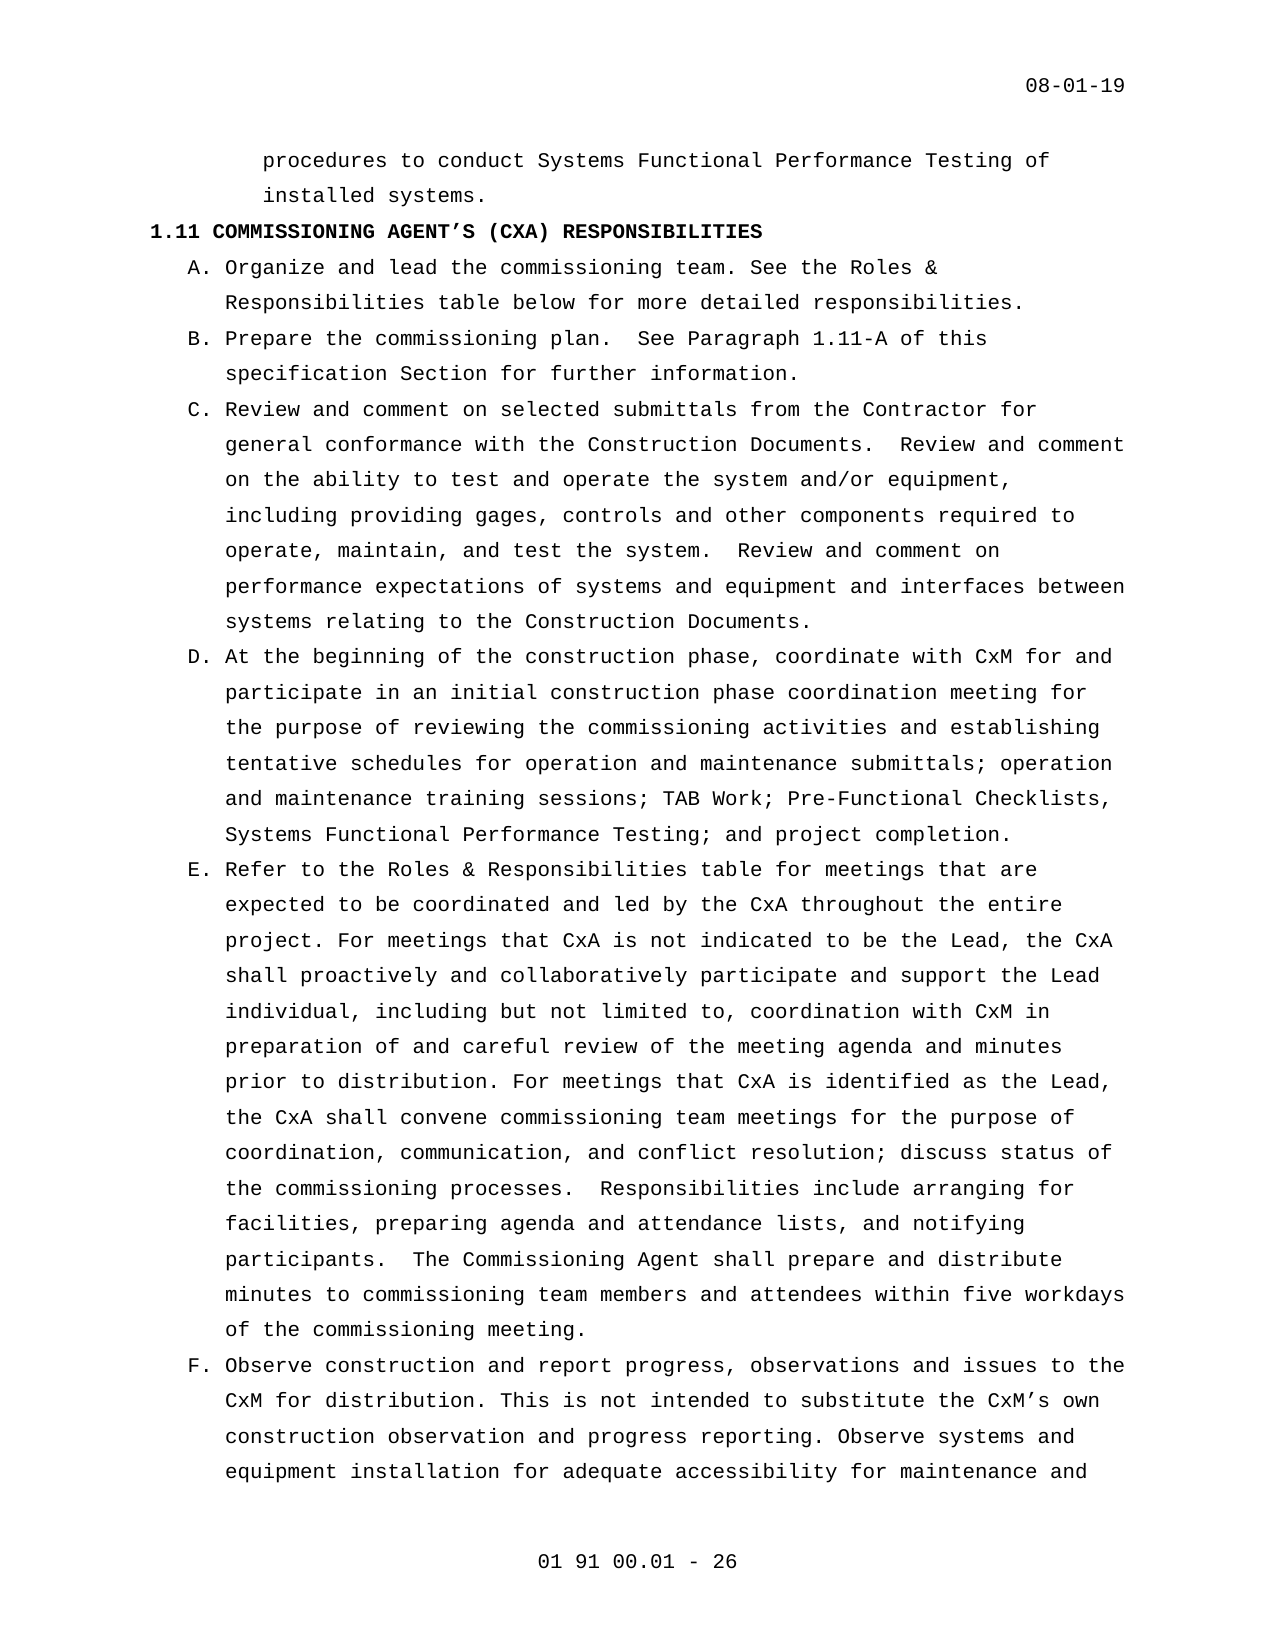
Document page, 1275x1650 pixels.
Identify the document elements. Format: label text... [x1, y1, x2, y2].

text B. Prepare the commissioning plan. See Paragraph 1.11-A of this specification Section for further information. [187, 328, 1125, 387]
text E. Refer to the Roles & Responsibilities table for meetings that are expected to be coordinated and led by the CxA throughout the entire project. For meetings that CxA is not indicated to be the Lead, the CxA shall proactively and collaboratively participate and support the Lead individual, including but not limited to, coordination with CxM in preparation of and careful review of the meeting agenda and minutes prior to distribution. For meetings that CxA is identified as the Lead, the CxA shall convene commissioning team meetings for the purpose of coordination, communication, and conflict resolution; discuss status of the commissioning processes. Responsibilities include arranging for facilities, preparing agenda and attendance lists, and notifying participants. The Commissioning Agent shall prepare and distribute minutes to commissioning team members and attendees within five workdays of the commissioning meeting. [187, 859, 1125, 1343]
text D. At the beginning of the construction phase, coordinate with CxM for and participate in an initial construction phase coordination meeting for the purpose of reviewing the commissioning activities and establishing tentative schedules for operation and maintenance submittals; operation and maintenance training sessions; TAB Work; Pre-Functional Checklists, Systems Functional Performance Testing; and project completion. [187, 647, 1125, 847]
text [225, 150, 1125, 209]
text 1.11 COMMISSIONING AGENT’S (CxA) RESPONSIBILITIES [150, 221, 1125, 244]
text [187, 1355, 1125, 1485]
text A. Organize and lead the commissioning team. See the Roles & Responsibilities table below for more detailed responsibilities. [187, 257, 1125, 316]
text C. Review and comment on selected submittals from the Contractor for general conformance with the Construction Documents. Review and comment on the ability to test and operate the system and/or equipment, including providing gages, controls and other components required to operate, maintain, and test the system. Review and comment on performance expectations of systems and equipment and interfaces between systems relating to the Construction Documents. [187, 399, 1125, 635]
